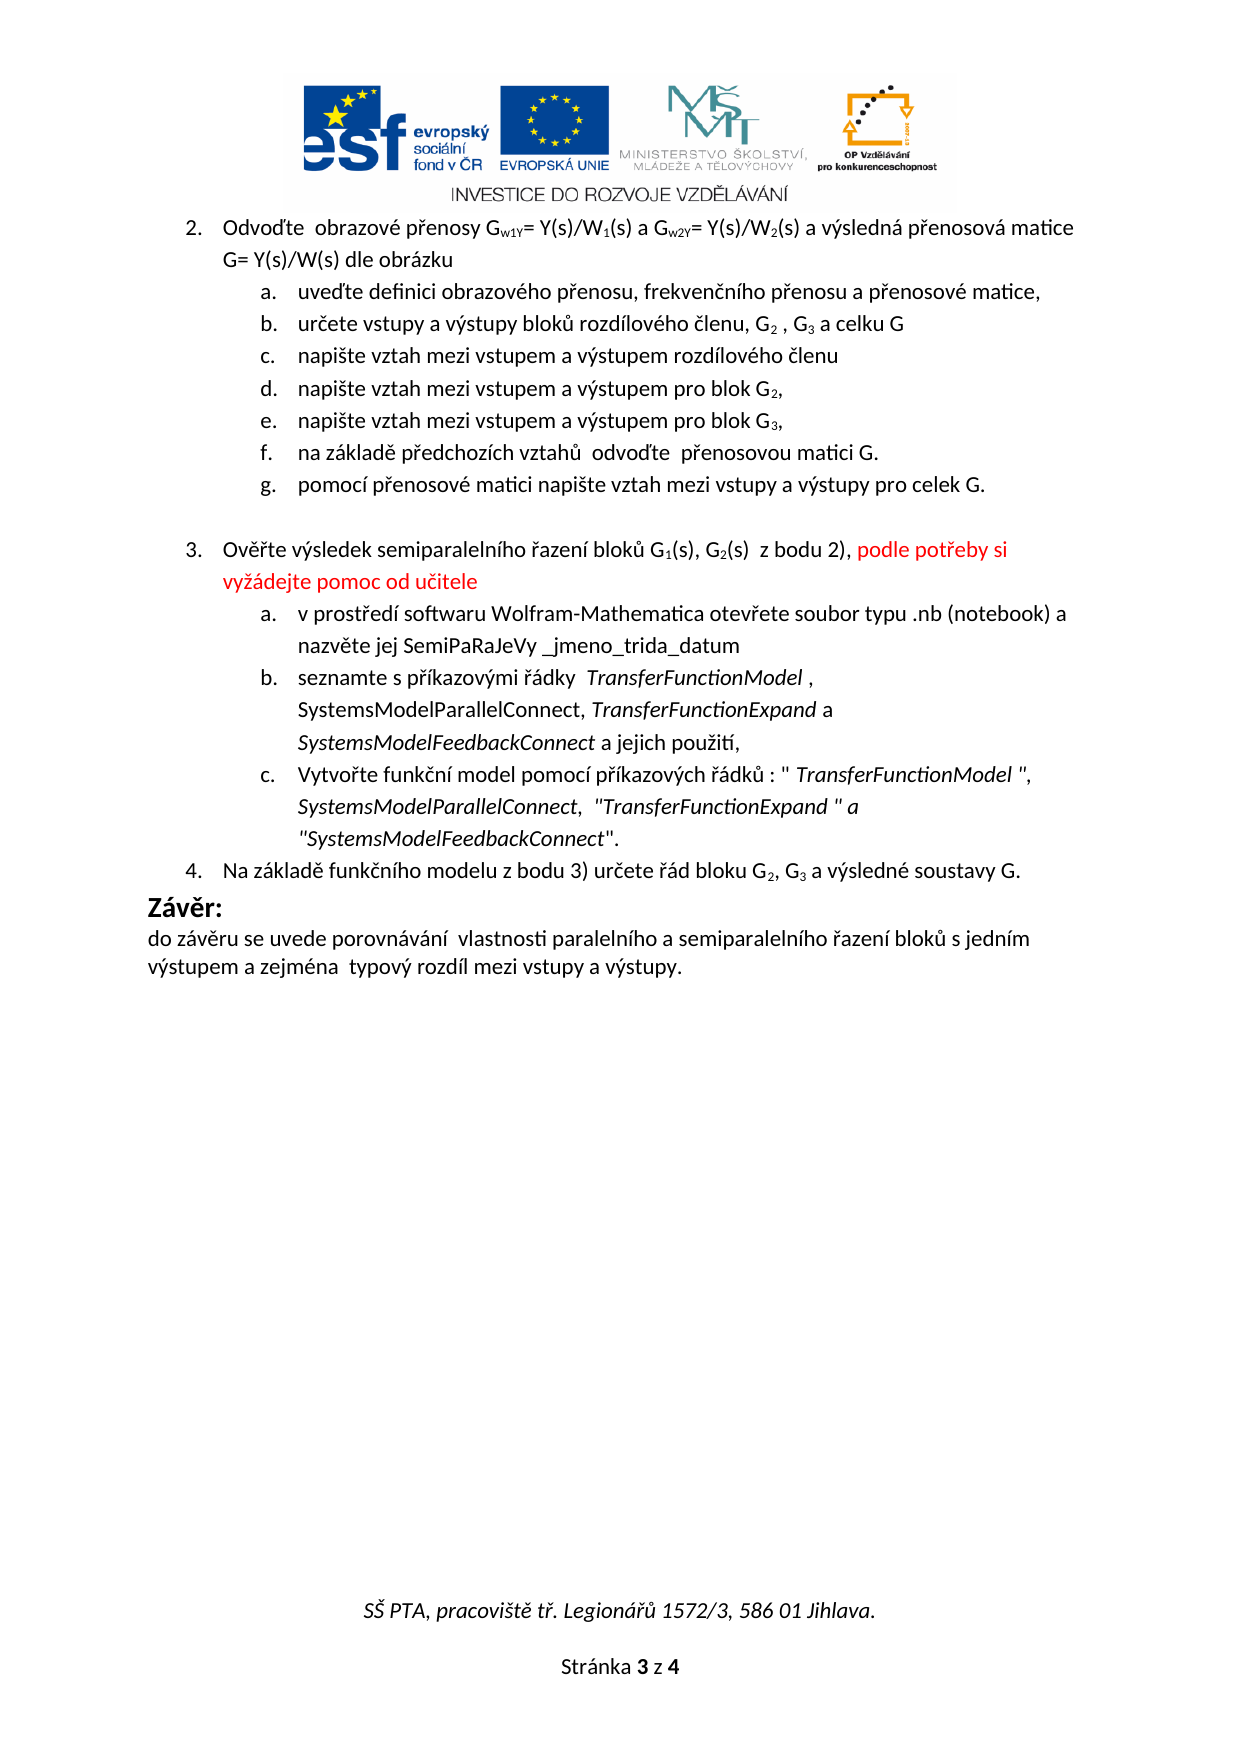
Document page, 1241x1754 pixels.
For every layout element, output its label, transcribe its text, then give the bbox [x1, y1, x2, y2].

list Vytvořte funkční model pomocí příkazových řádků : " TransferFunctionModel ", SystemsModelParallelConnect, "TransferFunctionExpand " a "SystemsModelFeedbackConnect". [260, 760, 1093, 852]
list napište vztah mezi vstupem a výstupem pro blok G3, [260, 406, 1093, 434]
list Na základě funkčního modelu z bodu 3) určete řád bloku G2, G3 a výsledné soustavy G. [185, 857, 1093, 884]
picture [283, 73, 957, 213]
text do závěru se uvede porovnávání vlastnosti paralelního a semiparalelního řazení bloků s jedním výstupem a zejména typový rozdíl mezi vstupy a výstupy. [148, 924, 1093, 980]
text Závěr: [148, 889, 1093, 924]
list uveďte definici obrazového přenosu, frekvenčního přenosu a přenosové matice, [260, 277, 1093, 305]
list na základě předchozích vztahů odvoďte přenosovou matici G. [260, 438, 1093, 466]
list Ověřte výsledek semiparalelního řazení bloků G1(s), G2(s) z bodu 2), podle potřeby si vyžádejte pomoc od učitele [185, 535, 1093, 595]
list napište vztah mezi vstupem a výstupem rozdílového členu [260, 342, 1093, 369]
list napište vztah mezi vstupem a výstupem pro blok G2, [260, 374, 1093, 402]
list určete vstupy a výstupy bloků rozdílového členu, G2 , G3 a celku G [260, 309, 1093, 337]
list seznamte s příkazovými řádky TransferFunctionModel , SystemsModelParallelConnect, TransferFunctionExpand a SystemsModelFeedbackConnect a jejich použití, [260, 663, 1093, 756]
list Odvoďte obrazové přenosy Gw1Y= Y(s)/W1(s) a Gw2Y= Y(s)/W2(s) a výsledná přenosová matice G= Y(s)/W(s) dle obrázku [185, 213, 1093, 273]
list pomocí přenosové matici napište vztah mezi vstupy a výstupy pro celek G. [260, 470, 1093, 498]
list v prostředí softwaru Wolfram-Mathematica otevřete soubor typu .nb (notebook) a nazvěte jej SemiPaRaJeVy _jmeno_trida_datum [260, 599, 1093, 659]
